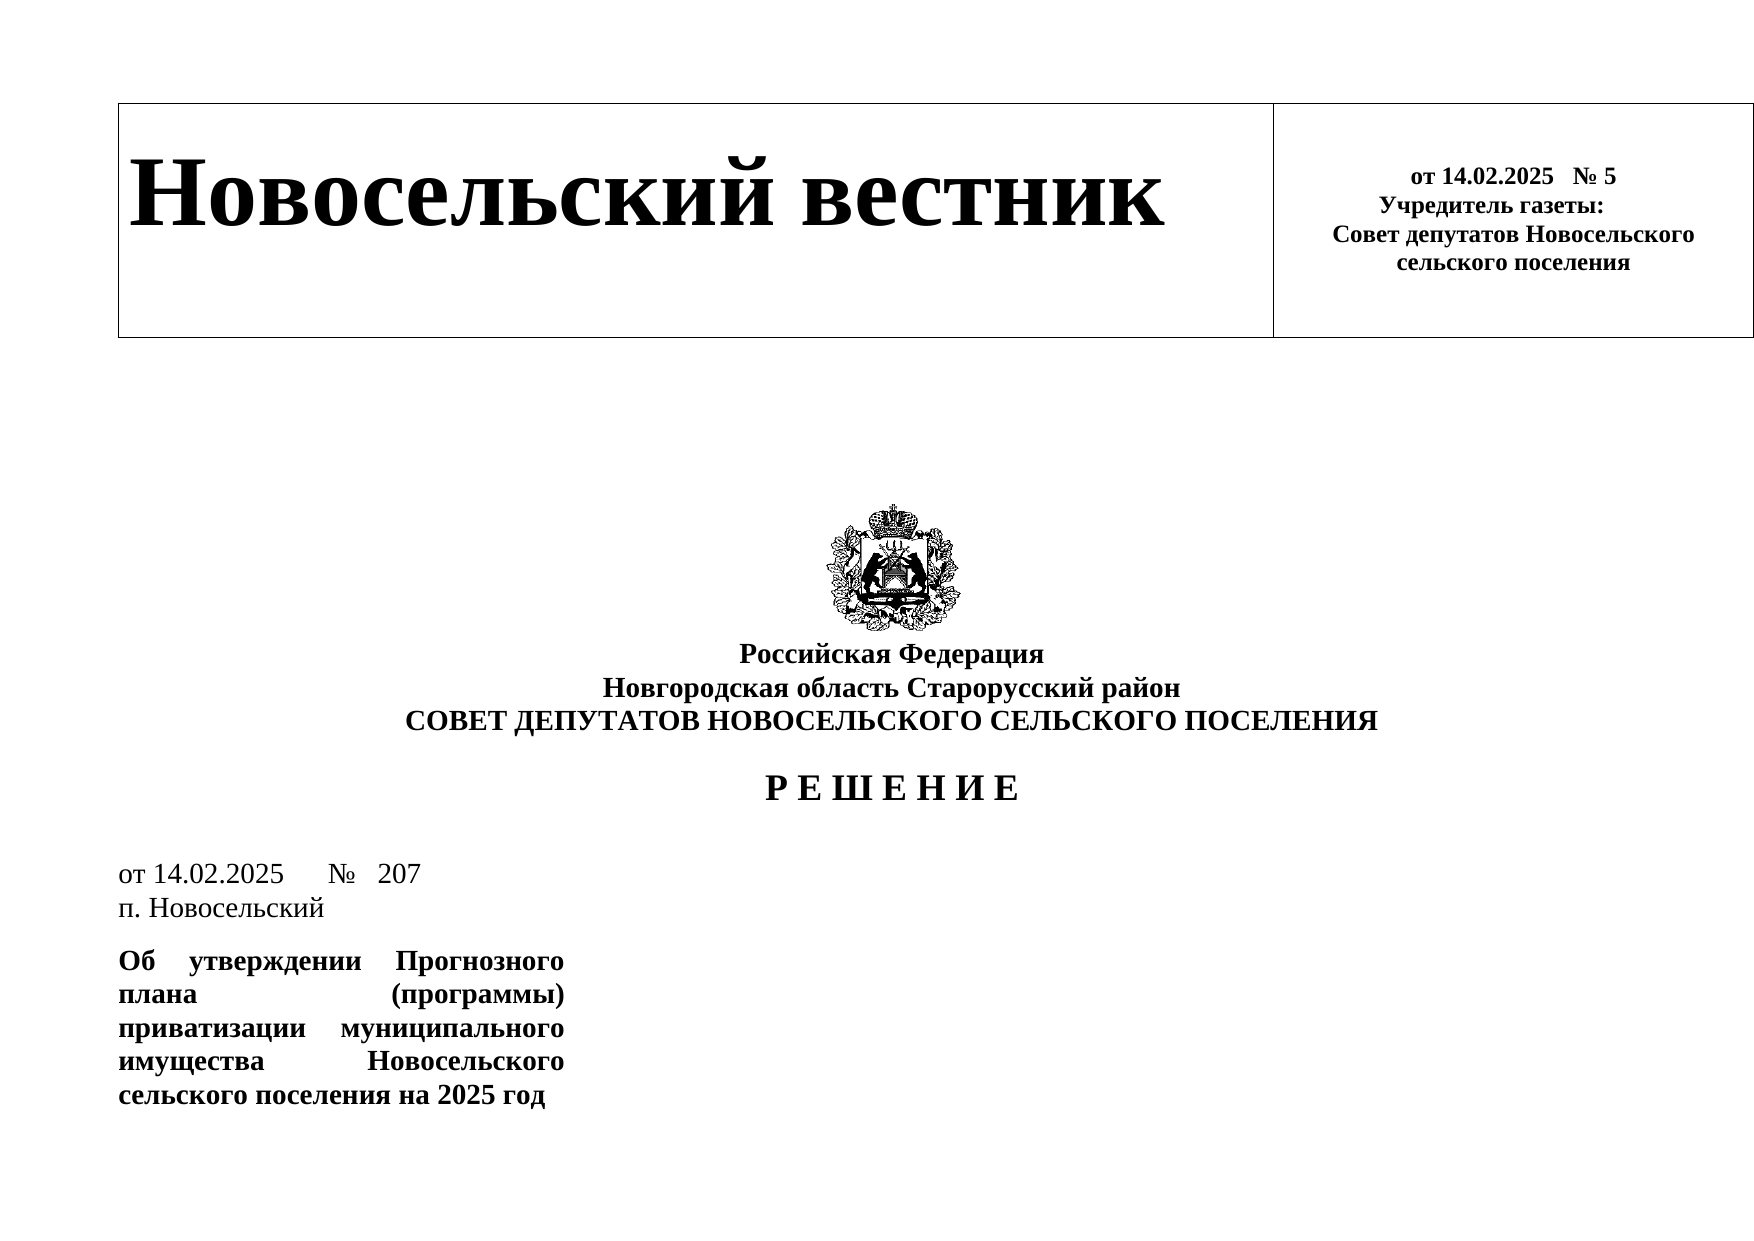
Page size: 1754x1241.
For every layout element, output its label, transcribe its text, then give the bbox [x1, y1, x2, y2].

text Российская Федерация [118, 636, 1665, 670]
table_header Об утверждении Прогнозного плана (программы) приватизации муниципального имущества Новосельского сельского поселения на 2025 год [107, 943, 576, 1111]
table_header от 14.02.2025 № 5 Учредитель газеты: Совет депутатов Новосельского сельского поселения [1274, 104, 1753, 337]
text Новгородская область Старорусский район [118, 670, 1665, 703]
text Р Е Ш Е Н И Е [118, 766, 1665, 809]
text СОВЕТ ДЕПУТАТОВ НОВОСЕЛЬСКОГО СЕЛЬСКОГО ПОСЕЛЕНИЯ [118, 703, 1665, 737]
text от 14.02.2025 № 207 [118, 857, 1665, 890]
table_header Новосельский вестник [119, 104, 1273, 337]
text п. Новосельский [118, 890, 1665, 924]
